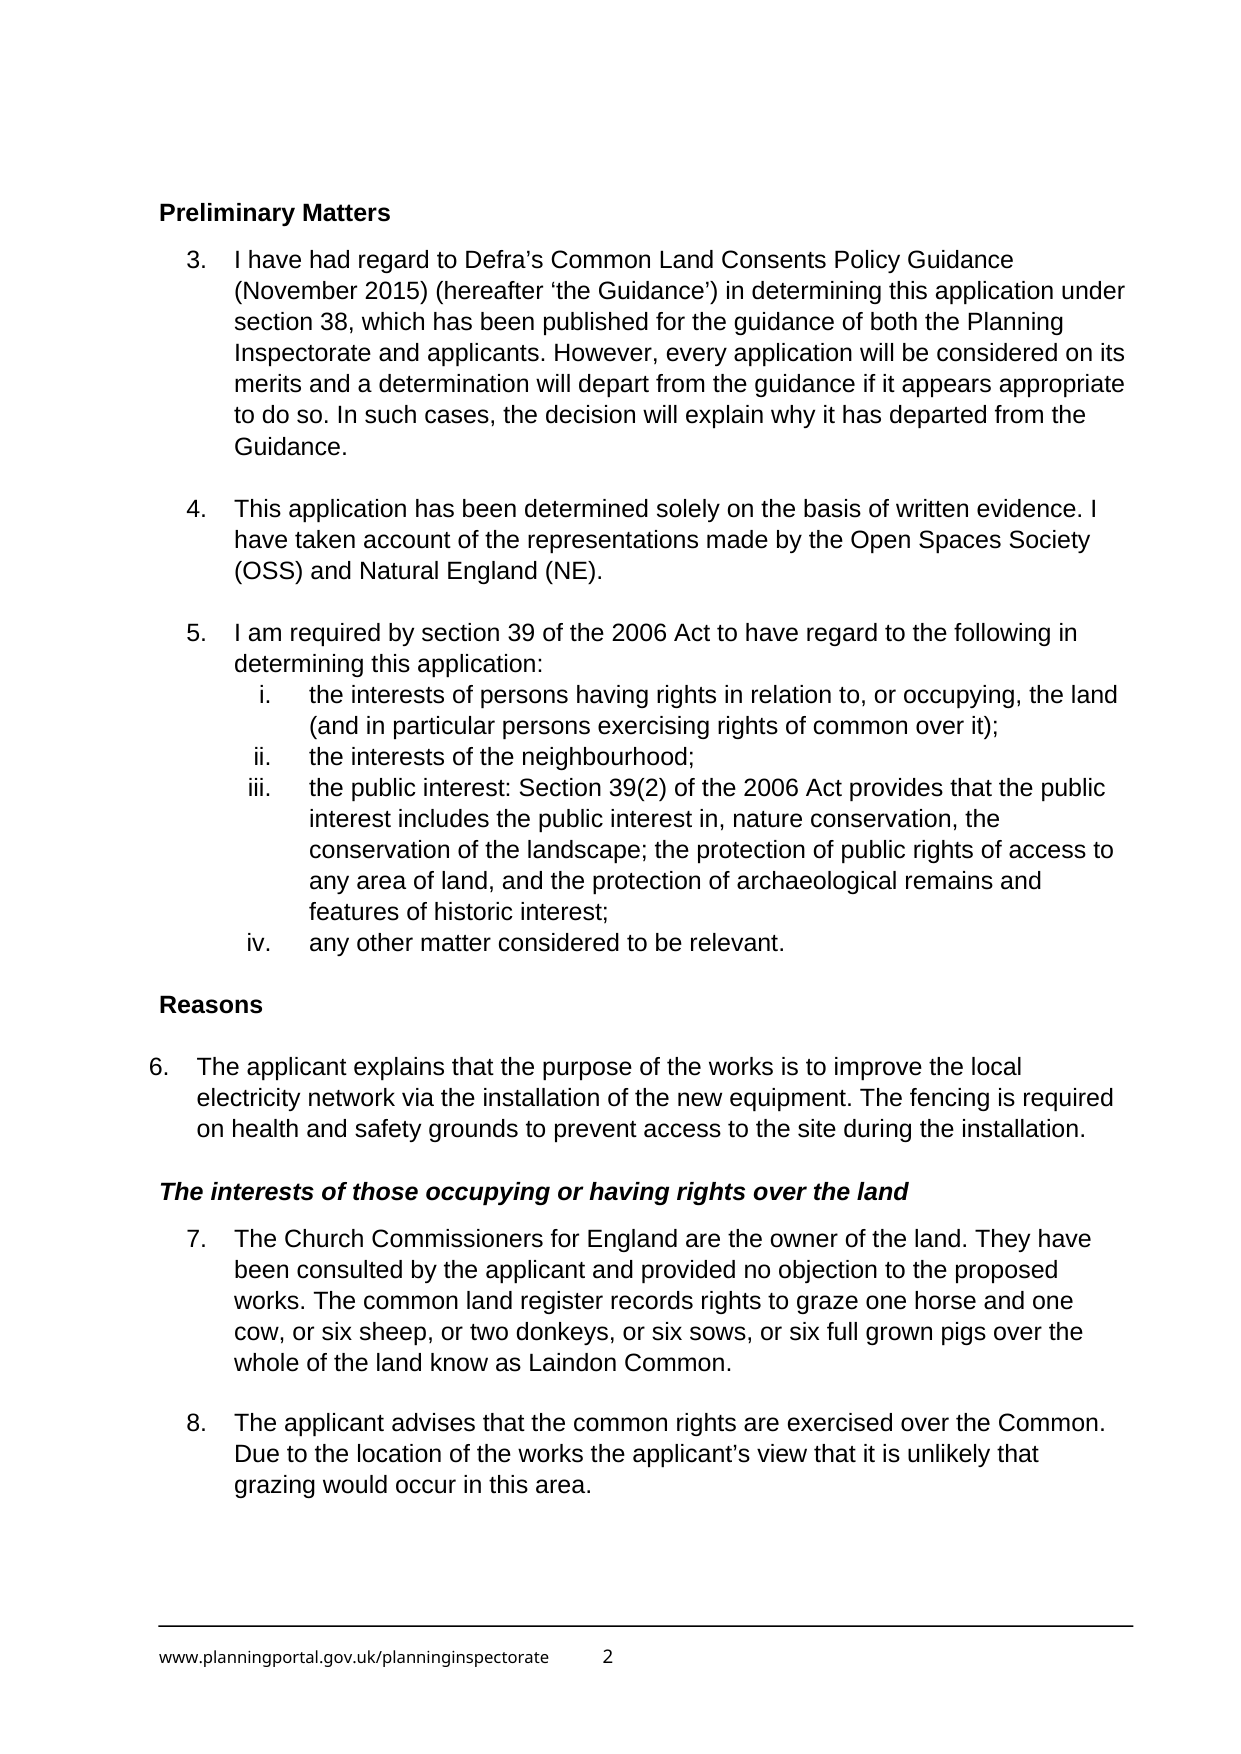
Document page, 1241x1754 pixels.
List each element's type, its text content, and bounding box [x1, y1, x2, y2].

list the public interest: Section 39(2) of the 2006 Act provides that the public interest includes the public interest in, nature conservation, the conservation of the landscape; the protection of public rights of access to any area of land, and the protection of archaeological remains and features of historic interest; [271, 773, 1128, 926]
list I have had regard to Defra’s Common Land Consents Policy Guidance (November 2015) (hereafter ‘the Guidance’) in determining this application under section 38, which has been published for the guidance of both the Planning Inspectorate and applicants. However, every application will be considered on its merits and a determination will depart from the guidance if it appears appropriate to do so. In such cases, the decision will explain why it has departed from the Guidance. [196, 245, 1128, 460]
list any other matter considered to be relevant. [271, 928, 1128, 957]
text Reasons [159, 990, 1128, 1019]
text Preliminary Matters [159, 197, 1128, 226]
list This application has been determined solely on the basis of written evidence. I have taken account of the representations made by the Open Spaces Society (OSS) and Natural England (NE). [196, 493, 1128, 584]
list I am required by section 39 of the 2006 Act to have regard to the following in determining this application: [196, 618, 1128, 677]
text The interests of those occupying or having rights over the land [159, 1176, 1128, 1205]
list The applicant explains that the purpose of the works is to improve the local electricity network via the installation of the new equipment. The fencing is required on health and safety grounds to prevent access to the site during the installation. [159, 1052, 1128, 1143]
list The Church Commissioners for England are the owner of the land. They have been consulted by the applicant and provided no objection to the proposed works. The common land register records rights to graze one horse and one cow, or six sheep, or two donkeys, or six sows, or six full grown pigs over the whole of the land know as Laindon Common. [196, 1224, 1128, 1377]
list the interests of the neighbourhood; [271, 742, 1128, 771]
list The applicant advises that the common rights are exercised over the Common. Due to the location of the works the applicant’s view that it is unlikely that grazing would occur in this area. [196, 1408, 1128, 1499]
list the interests of persons having rights in relation to, or occupying, the land (and in particular persons exercising rights of common over it); [271, 680, 1128, 739]
